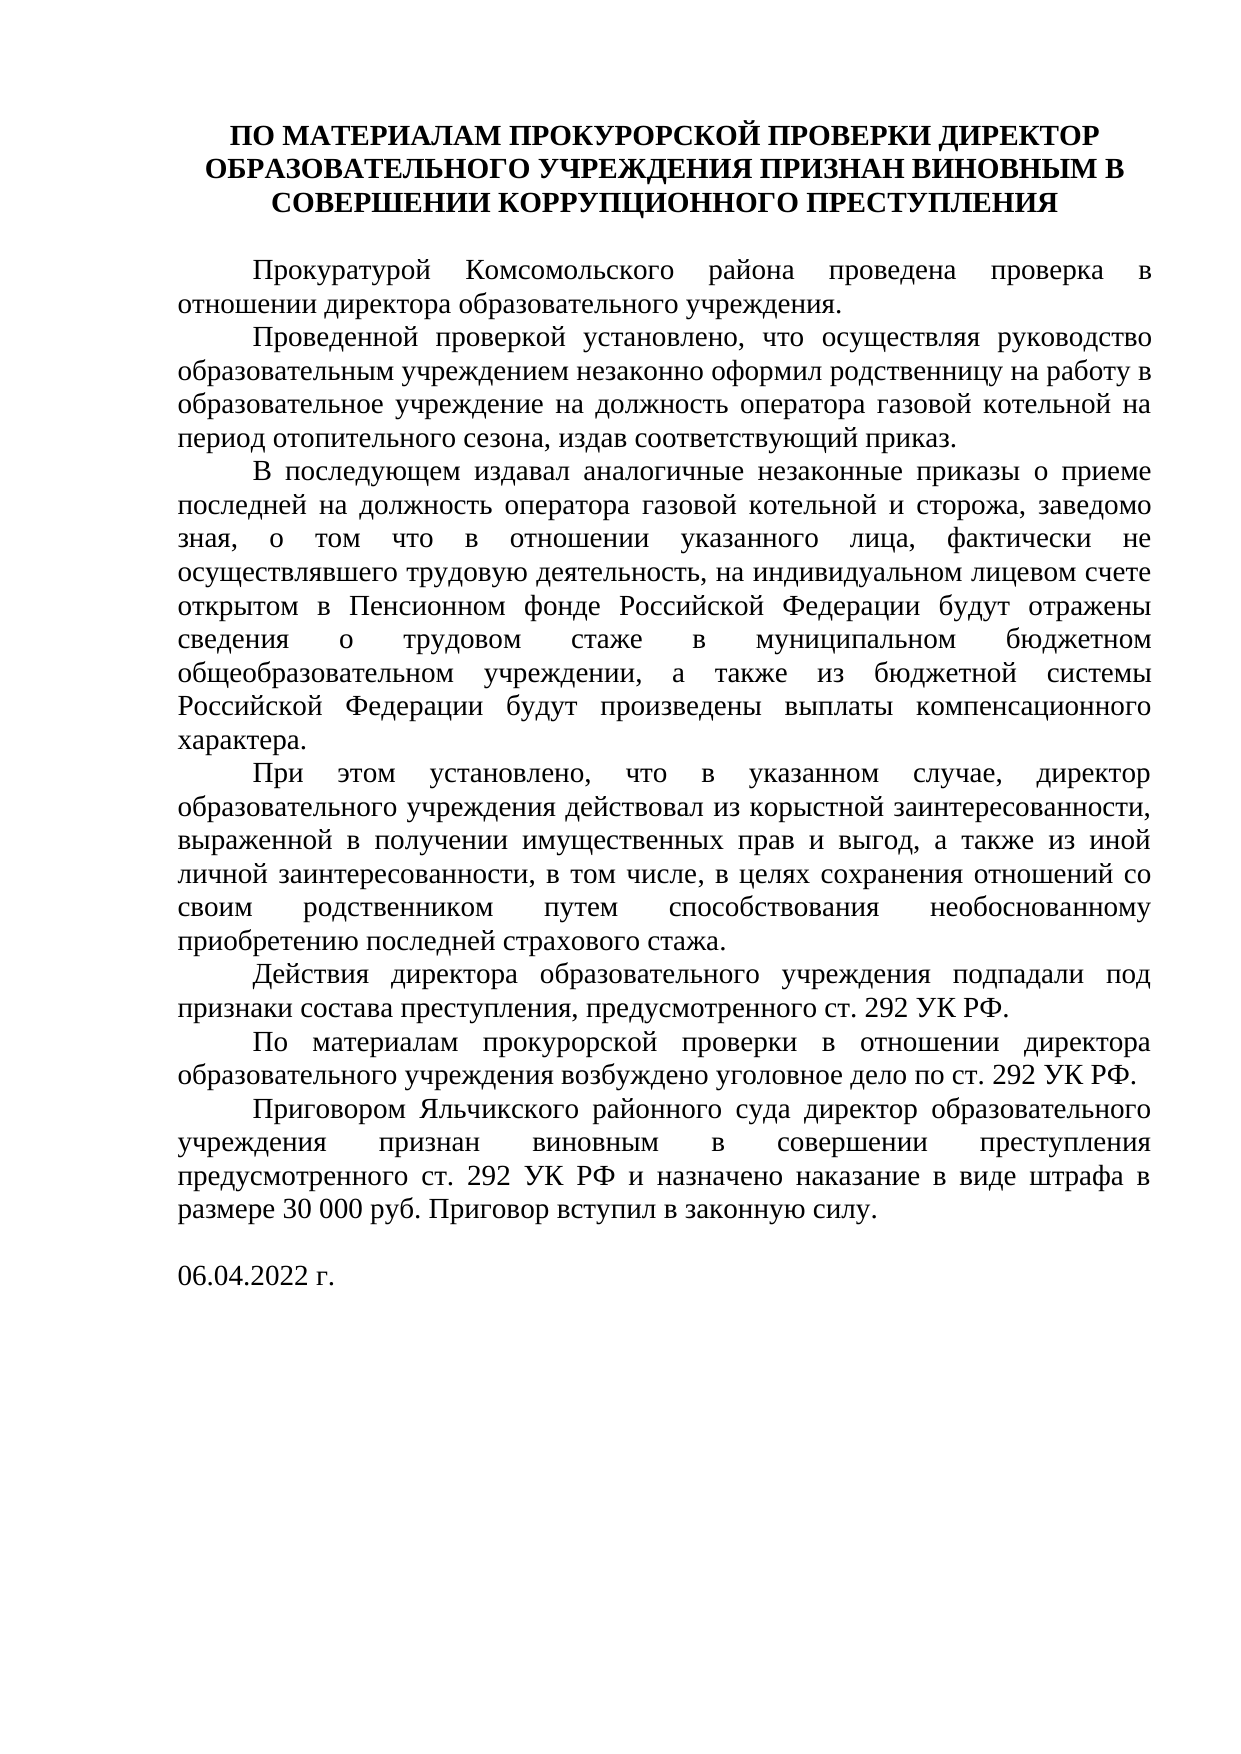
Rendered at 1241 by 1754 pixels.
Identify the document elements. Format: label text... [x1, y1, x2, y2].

text 06.04.2022 г. [177, 1258, 1152, 1292]
text Проведенной проверкой установлено, что осуществляя руководство образовательным учреждением незаконно оформил родственницу на работу в образовательное учреждение на должность оператора газовой котельной на период отопительного сезона, издав соответствующий приказ. [177, 319, 1152, 453]
text ПО МАТЕРИАЛАМ ПРОКУРОРСКОЙ ПРОВЕРКИ ДИРЕКТОР ОБРАЗОВАТЕЛЬНОГО УЧРЕЖДЕНИЯ ПРИЗНАН ВИНОВНЫМ В СОВЕРШЕНИИ КОРРУПЦИОННОГО ПРЕСТУПЛЕНИЯ [177, 118, 1152, 219]
text В последующем издавал аналогичные незаконные приказы о приеме последней на должность оператора газовой котельной и сторожа, заведомо зная, о том что в отношении указанного лица, фактически не осуществлявшего трудовую деятельность, на индивидуальном лицевом счете открытом в Пенсионном фонде Российской Федерации будут отражены сведения о трудовом стаже в муниципальном бюджетном общеобразовательном учреждении, а также из бюджетной системы Российской Федерации будут произведены выплаты компенсационного характера. [177, 453, 1152, 755]
text При этом установлено, что в указанном случае, директор образовательного учреждения действовал из корыстной заинтересованности, выраженной в получении имущественных прав и выгод, а также из иной личной заинтересованности, в том числе, в целях сохранения отношений со своим родственником путем способствования необоснованному приобретению последней страхового стажа. [177, 755, 1152, 957]
text По материалам прокурорской проверки в отношении директора образовательного учреждения возбуждено уголовное дело по ст. 292 УК РФ. [177, 1024, 1152, 1091]
text Действия директора образовательного учреждения подпадали под признаки состава преступления, предусмотренного ст. 292 УК РФ. [177, 957, 1152, 1024]
text Прокуратурой Комсомольского района проведена проверка в отношении директора образовательного учреждения. [177, 252, 1152, 319]
text Приговором Яльчикского районного суда директор образовательного учреждения признан виновным в совершении преступления предусмотренного ст. 292 УК РФ и назначено наказание в виде штрафа в размере 30 000 руб. Приговор вступил в законную силу. [177, 1091, 1152, 1225]
